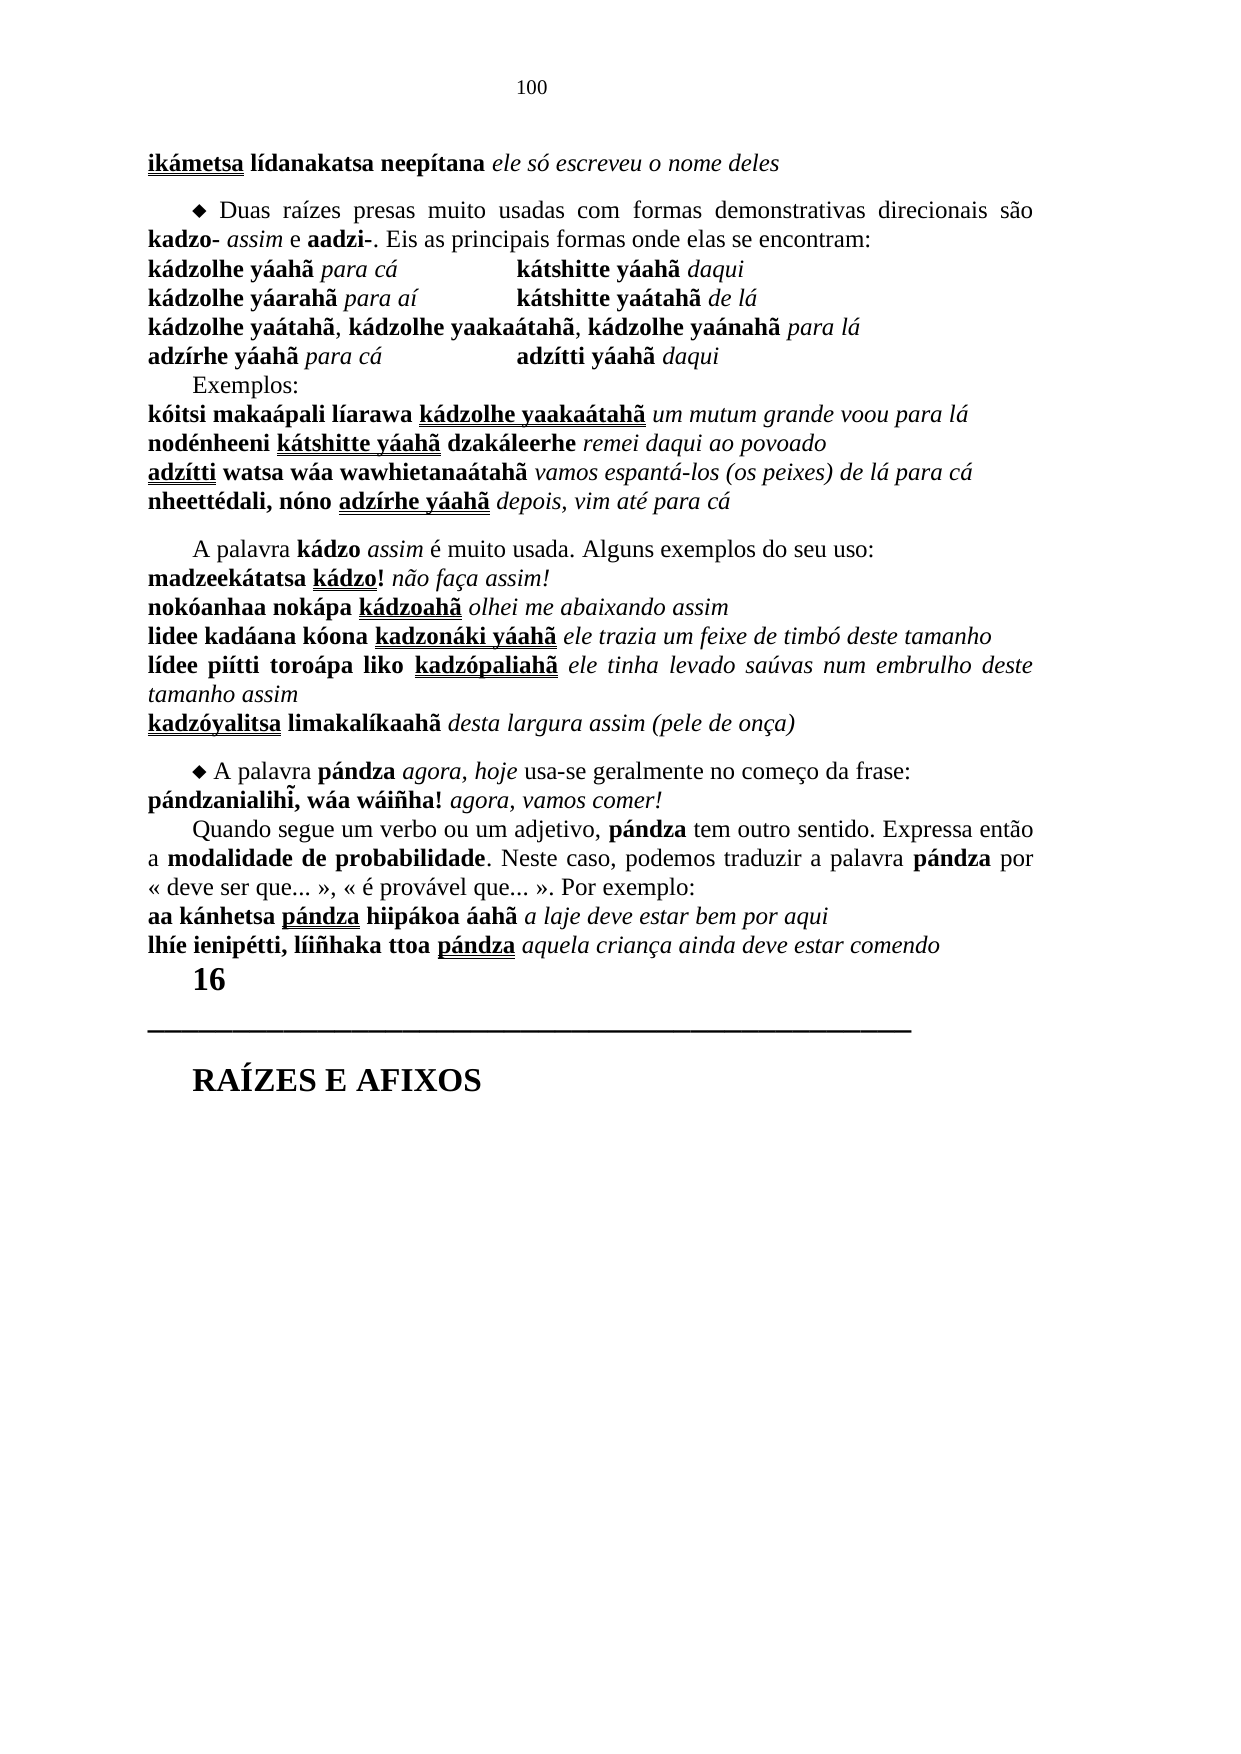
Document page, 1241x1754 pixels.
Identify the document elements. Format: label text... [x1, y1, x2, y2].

text kóitsi makaápali líarawa kádzolhe yaakaátahã um mutum grande voou para lá [148, 399, 1033, 428]
text lídee piítti toroápa liko kadzópaliahã ele tinha levado saúvas num embrulho deste tamanho assim [148, 650, 1033, 708]
text madzeekátatsa kádzo! não faça assim! [148, 563, 1033, 592]
text kádzolhe yáarahã para aí kátshitte yaátahã de lá [148, 282, 1033, 312]
text Quando segue um verbo ou um adjetivo, pándza tem outro sentido. Expressa então a modalidade de probabilidade. Neste caso, podemos traduzir a palavra pándza por « deve ser que... », « é provável que... ». Por exemplo: [148, 814, 1033, 901]
text lidee kadáana kóona kadzonáki yáahã ele trazia um feixe de timbó deste tamanho [148, 621, 1033, 650]
text nokóanhaa nokápa kádzoahã olhei me abaixando assim [148, 592, 1033, 621]
text adzírhe yáahã para cá adzítti yáahã daqui [148, 341, 1033, 370]
text nheettédali, nóno adzírhe yáahã depois, vim até para cá [148, 486, 1033, 515]
text RAÍZES E AFIXOS [148, 1060, 1033, 1098]
text adzítti watsa wáa wawhietanaátahã vamos espantá-los (os peixes) de lá para cá [148, 457, 1033, 486]
text lhíe ienipétti, líiñhaka ttoa pándza aquela criança ainda deve estar comendo [148, 930, 1033, 959]
text kadzóyalitsa limakalíkaahã desta largura assim (pele de onça) [148, 708, 1033, 737]
text A palavra pándza agora, hoje usa-se geralmente no começo da frase: [148, 756, 1033, 784]
text _____________________________________________ [148, 997, 1033, 1036]
text A palavra kádzo assim é muito usada. Alguns exemplos do seu uso: [148, 533, 1033, 563]
text pándzanialihi͂, wáa wáiñha! agora, vamos comer! [148, 784, 1033, 814]
text nodénheeni kátshitte yáahã dzakáleerhe remei daqui ao povoado [148, 428, 1033, 457]
text kádzolhe yaátahã, kádzolhe yaakaátahã, kádzolhe yaánahã para lá [148, 312, 1033, 341]
text 16 [148, 959, 1033, 997]
text Exemplos: [148, 370, 1033, 399]
text ikámetsa lídanakatsa neepítana ele só escreveu o nome deles [148, 148, 1033, 177]
text aa kánhetsa pándza hiipákoa áahã a laje deve estar bem por aqui [148, 901, 1033, 930]
text Duas raízes presas muito usadas com formas demonstrativas direcionais são kadzo- assim e aadzi-. Eis as principais formas onde elas se encontram: [148, 195, 1033, 253]
text kádzolhe yáahã para cá kátshitte yáahã daqui [148, 253, 1033, 282]
